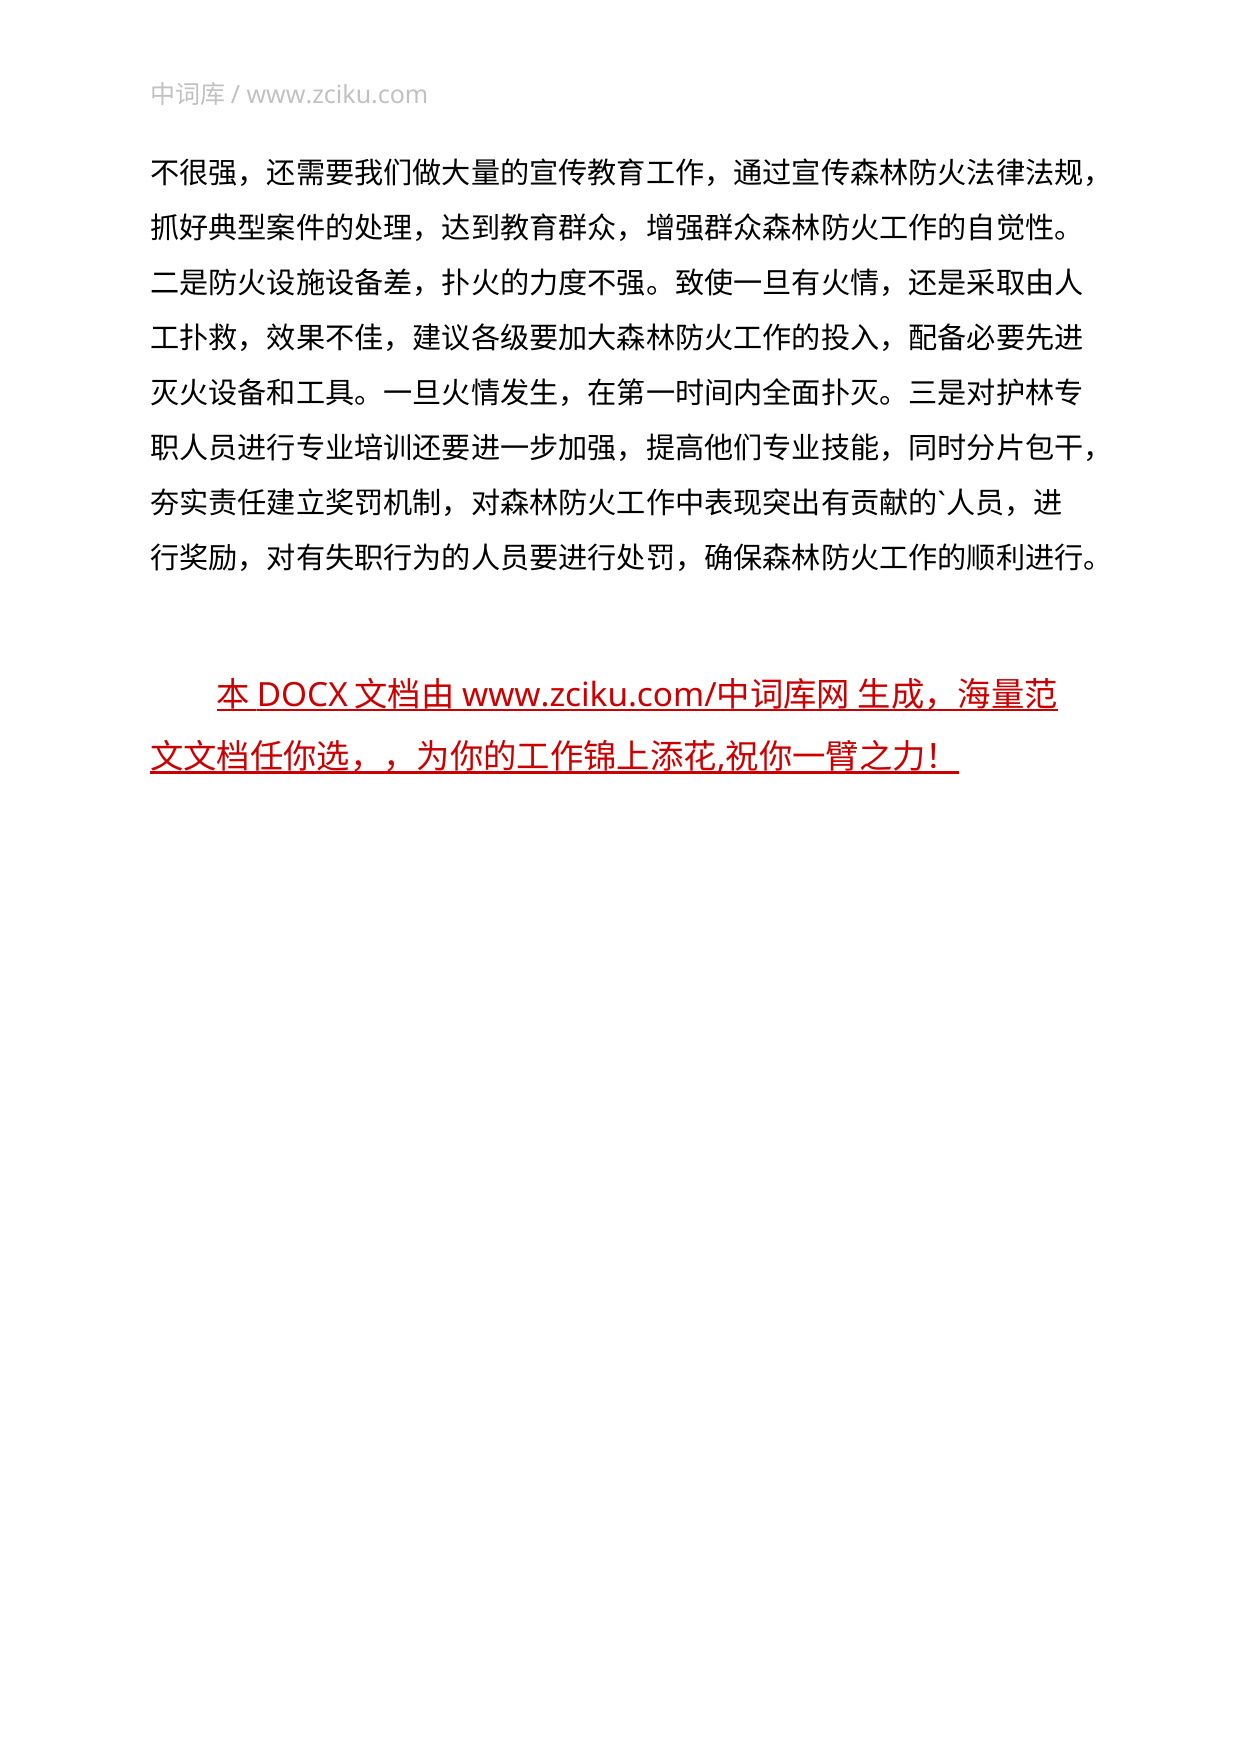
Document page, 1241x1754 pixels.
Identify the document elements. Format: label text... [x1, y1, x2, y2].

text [150, 150, 1090, 577]
text 本DOCX文档由 www.zciku.com/中词库网 生成，海量范文文档任你选，，为你的工作锦上添花,祝你一臂之力！ [150, 667, 1090, 779]
